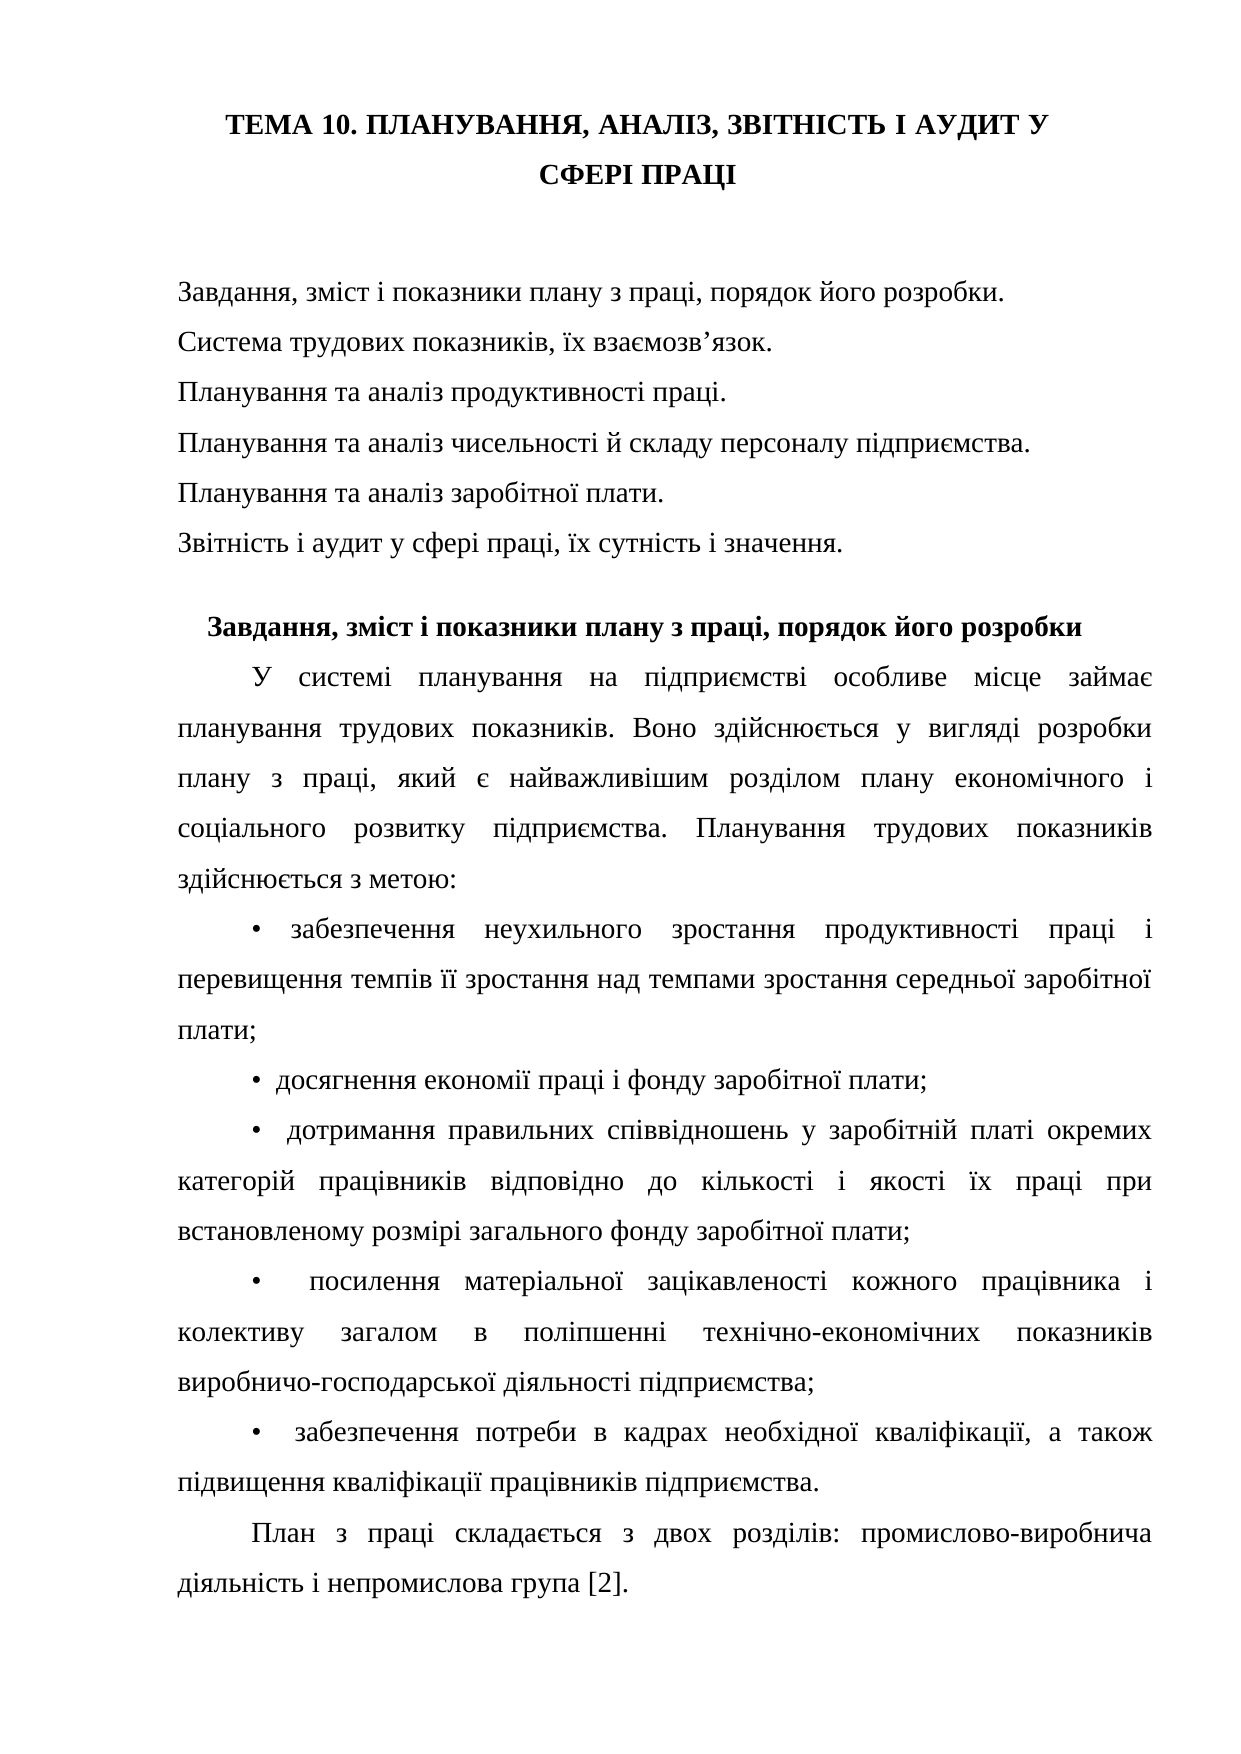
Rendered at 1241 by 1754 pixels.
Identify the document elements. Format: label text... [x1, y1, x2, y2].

text План з праці складається з двох розділів: промислово-виробнича діяльність і непромислова група [2]. [177, 1515, 1152, 1599]
list забезпечення потреби в кадрах необхідної кваліфікації, а також підвищення кваліфікації працівників підприємства. [177, 1414, 1152, 1498]
subtitle Завдання, зміст і показники плану з праці, порядок його розробки [141, 609, 1240, 643]
text У системі планування на підприємстві особливе місце займає планування трудових показників. Воно здійснюється у вигляді розробки плану з праці, який є найважливішим розділом плану економічного і соціального розвитку підприємства. Планування трудових показників здійснюється з метою: [177, 659, 1152, 894]
list Планування та аналіз заробітної плати. [111, 475, 1240, 508]
list досягнення економії праці і фонду заробітної плати; [251, 1062, 1240, 1096]
list Завдання, зміст і показники плану з праці, порядок його розробки. [111, 274, 1240, 307]
list Планування та аналіз чисельності й складу персоналу підприємства. [111, 425, 1240, 458]
list Планування та аналіз продуктивності праці. [111, 374, 1240, 408]
list Система трудових показників, їх взаємозв’язок. [111, 324, 1240, 358]
subtitle ТЕМА 10. ПЛАНУВАННЯ, АНАЛІЗ, ЗВІТНІСТЬ І АУДИТ У СФЕРІ ПРАЦІ [225, 107, 1142, 191]
list дотримання правильних співвідношень у заробітній платі окремих категорій працівників відповідно до кількості і якості їх праці при встановленому розмірі загального фонду заробітної плати; [177, 1112, 1153, 1247]
list забезпечення неухильного зростання продуктивності праці і перевищення темпів її зростання над темпами зростання середньої заробітної плати; [177, 911, 1152, 1045]
list посилення матеріальної зацікавленості кожного працівника і колективу загалом в поліпшенні технічно-економічних показників виробничо-господарської діяльності підприємства; [177, 1263, 1153, 1397]
list Звітність і аудит у сфері праці, їх сутність і значення. [111, 525, 1240, 559]
